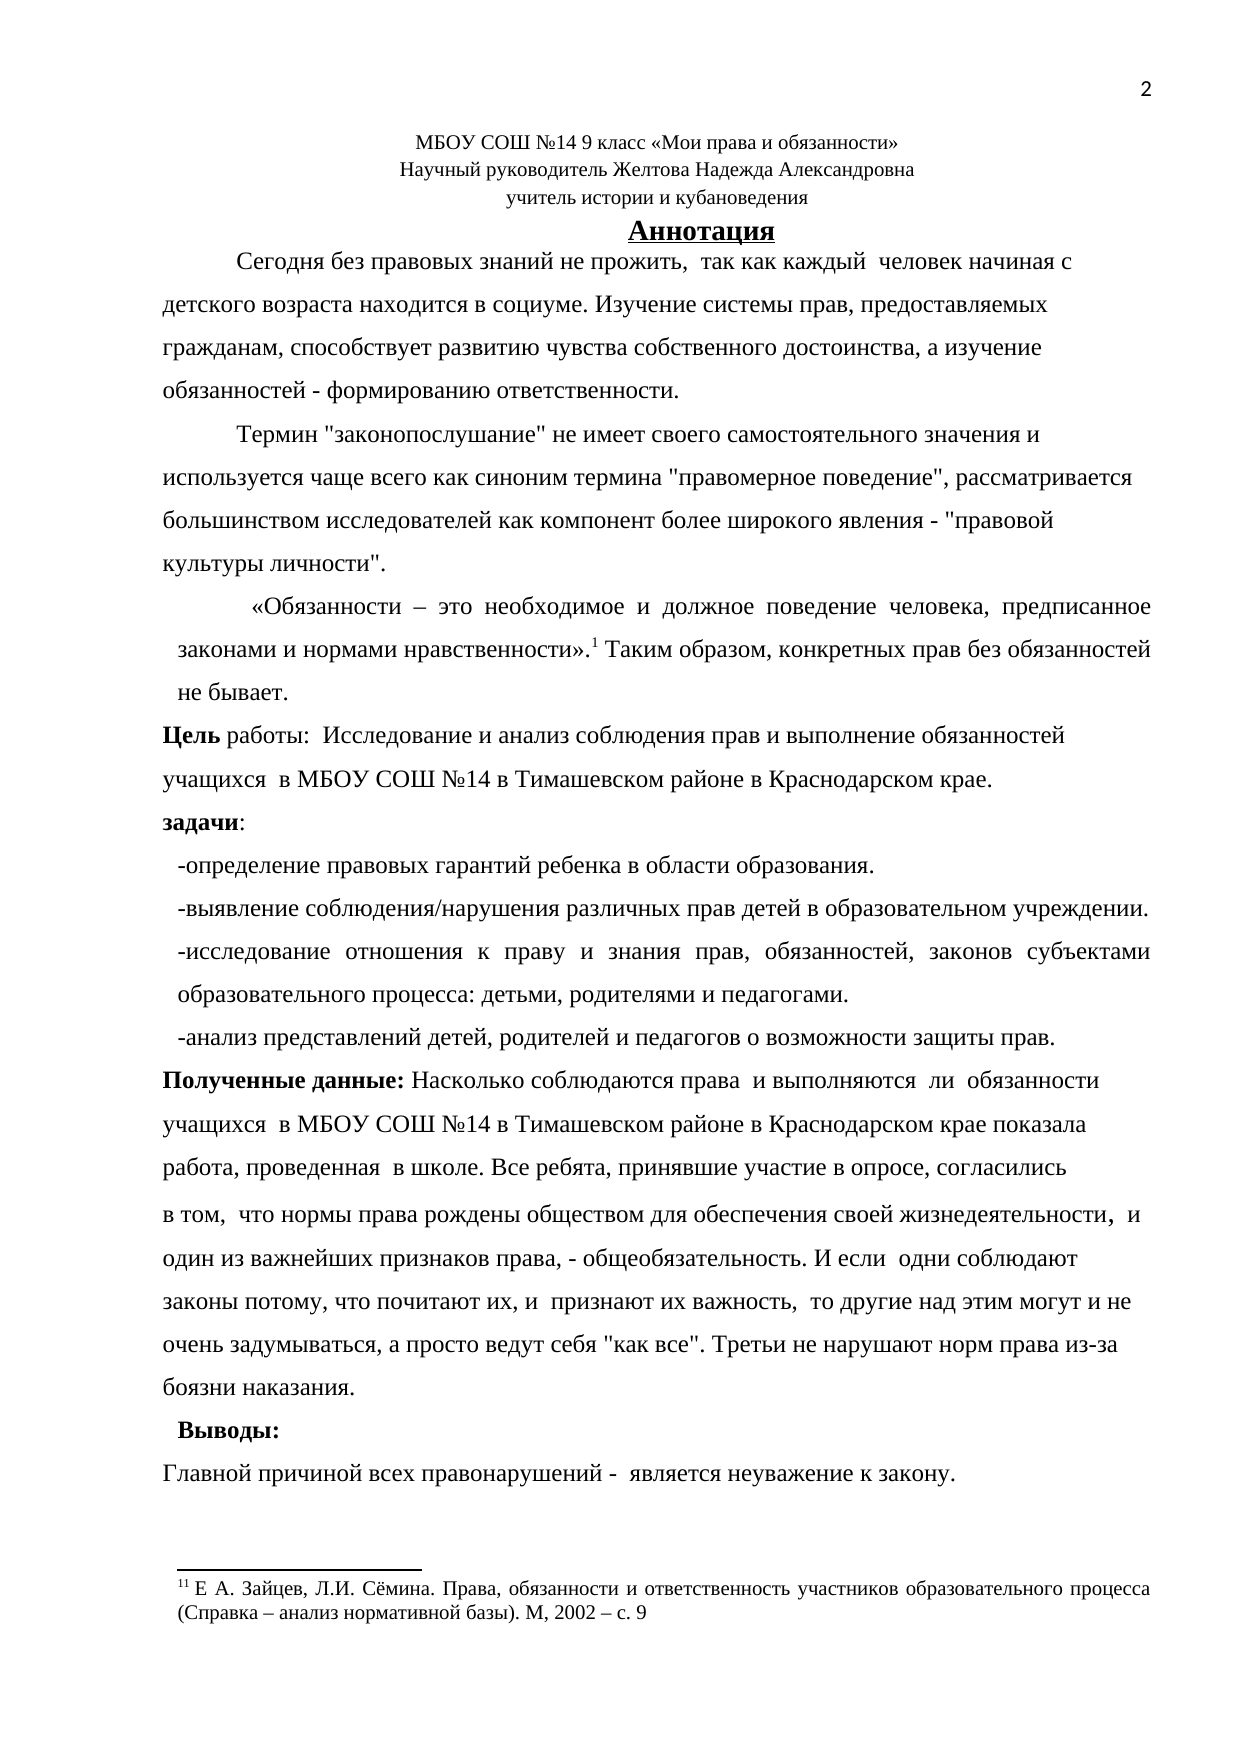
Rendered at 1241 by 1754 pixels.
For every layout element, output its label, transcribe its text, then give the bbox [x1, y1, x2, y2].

text в том, что нормы права рождены обществом для обеспечения своей жизнедеятельности, и один из важнейших признаков права, - общеобязательность. И если одни соблюдают законы потому, что почитают их, и признают их важность, то другие над этим могут и не очень задумываться, а просто ведут себя "как все". Третьи не нарушают норм права из-за боязни наказания. [162, 1195, 1152, 1401]
text Аннотация [177, 213, 1152, 246]
text «Обязанности – это необходимое и должное поведение человека, предписанное законами и нормами нравственности». Таким образом, конкретных прав без обязанностей не бывает. [177, 591, 1152, 706]
text Полученные данные: Насколько соблюдаются права и выполняются ли обязанности учащихся в МБОУ СОШ №14 в Тимашевском районе в Краснодарском крае показала работа, проведенная в школе. Все ребята, принявшие участие в опросе, согласились [162, 1066, 1152, 1181]
text -исследование отношения к праву и знания прав, обязанностей, законов субъектами образовательного процесса: детьми, родителями и педагогами. [177, 936, 1152, 1008]
text -определение правовых гарантий ребенка в области образования. [177, 850, 1152, 879]
text Термин "законопослушание" не имеет своего самостоятельного значения и используется чаще всего как синоним термина "правомерное поведение", рассматривается большинством исследователей как компонент более широкого явления - "правовой культуры личности". [162, 419, 1152, 577]
text Цель работы: Исследование и анализ соблюдения прав и выполнение обязанностей учащихся в МБОУ СОШ №14 в Тимашевском районе в Краснодарском крае. [162, 721, 1152, 792]
text -выявление соблюдения/нарушения различных прав детей в образовательном учреждении. [177, 893, 1152, 922]
text задачи: [162, 807, 1152, 836]
text Главной причиной всех правонарушений - является неуважение к закону. [162, 1458, 1152, 1487]
text Сегодня без правовых знаний не прожить, так как каждый человек начиная с детского возраста находится в социуме. Изучение системы прав, предоставляемых гражданам, способствует развитию чувства собственного достоинства, а изучение обязанностей - формированию ответственности. [162, 246, 1152, 404]
text Выводы: [177, 1415, 1122, 1444]
text Научный руководитель Желтова Надежда Александровна [162, 157, 1152, 181]
text -анализ представлений детей, родителей и педагогов о возможности защиты прав. [177, 1022, 1122, 1051]
text учитель истории и кубановедения [162, 185, 1152, 209]
text МБОУ СОШ №14 9 класс «Мои права и обязанности» [162, 130, 1152, 154]
